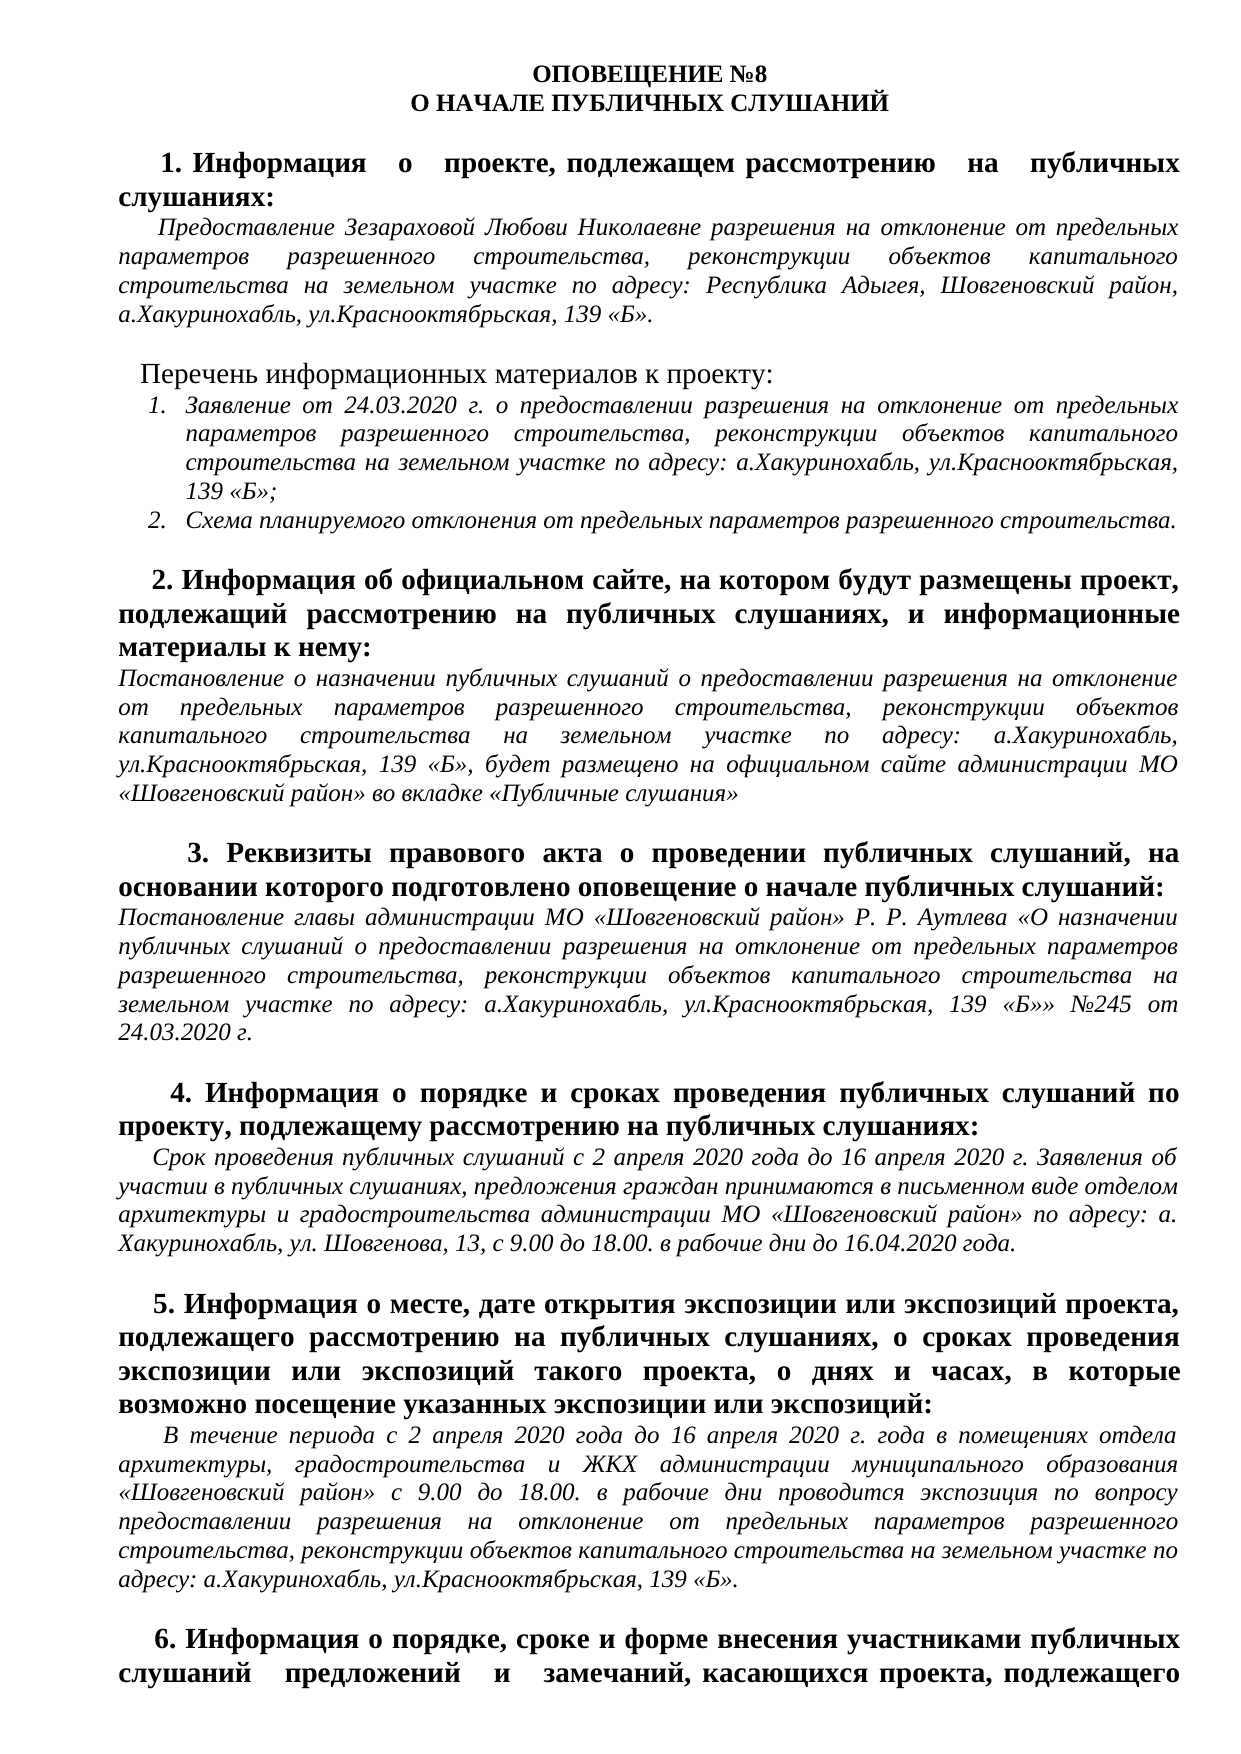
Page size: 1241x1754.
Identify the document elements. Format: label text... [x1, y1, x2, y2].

list Заявление от 24.03.2020 г. о предоставлении разрешения на отклонение от предельных параметров разрешенного строительства, реконструкции объектов капитального строительства на земельном участке по адресу: а.Хакуринохабль, ул.Краснооктябрьская, 139 «Б»; [148, 390, 1181, 505]
text Перечень информационных материалов к проекту: [118, 356, 1181, 390]
text 3. Реквизиты правового акта о проведении публичных слушаний, на основании которого подготовлено оповещение о начале публичных слушаний: [118, 835, 1181, 902]
text В течение периода с 2 апреля 2020 года до 16 апреля 2020 г. года в помещениях отдела архитектуры, градостроительства и ЖКХ администрации муниципального образования «Шовгеновский район» с 9.00 до 18.00. в рабочие дни проводится экспозиция по вопросу предоставлении разрешения на отклонение от предельных параметров разрешенного строительства, реконструкции объектов капитального строительства на земельном участке по адресу: а.Хакуринохабль, ул.Краснооктябрьская, 139 «Б». [118, 1420, 1181, 1592]
text Постановление главы администрации МО «Шовгеновский район» Р. Р. Аутлева «О назначении публичных слушаний о предоставлении разрешения на отклонение от предельных параметров разрешенного строительства, реконструкции объектов капитального строительства на земельном участке по адресу: а.Хакуринохабль, ул.Краснооктябрьская, 139 «Б»» №245 от 24.03.2020 г. [118, 902, 1181, 1046]
text 5. Информация о месте, дате открытия экспозиции или экспозиций проекта, подлежащего рассмотрению на публичных слушаниях, о сроках проведения экспозиции или экспозиций такого проекта, о днях и часах, в которые возможно посещение указанных экспозиции или экспозиций: [118, 1286, 1181, 1420]
text Постановление о назначении публичных слушаний о предоставлении разрешения на отклонение от предельных параметров разрешенного строительства, реконструкции объектов капитального строительства на земельном участке по адресу: а.Хакуринохабль, ул.Краснооктябрьская, 139 «Б», будет размещено на официальном сайте администрации МО «Шовгеновский район» во вкладке «Публичные слушания» [118, 663, 1181, 807]
text О НАЧАЛЕ ПУБЛИЧНЫХ СЛУШАНИЙ [118, 88, 1181, 117]
text 2. Информация об официальном сайте, на котором будут размещены проект, подлежащий рассмотрению на публичных слушаниях, и информационные материалы к нему: [118, 562, 1181, 663]
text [118, 1621, 1181, 1688]
text Срок проведения публичных слушаний с 2 апреля 2020 года до 16 апреля 2020 г. Заявления об участии в публичных слушаниях, предложения граждан принимаются в письменном виде отделом архитектуры и градостроительства администрации МО «Шовгеновский район» по адресу: а. Хакуринохабль, ул. Шовгенова, 13, с 9.00 до 18.00. в рабочие дни до 16.04.2020 года. [118, 1142, 1181, 1257]
text 1. Информация о проекте, подлежащем рассмотрению на публичных слушаниях: [118, 145, 1181, 212]
text ОПОВЕЩЕНИЕ №8 [118, 59, 1181, 88]
text Предоставление Зезараховой Любови Николаевне разрешения на отклонение от предельных параметров разрешенного строительства, реконструкции объектов капитального строительства на земельном участке по адресу: Республика Адыгея, Шовгеновский район, а.Хакуринохабль, ул.Краснооктябрьская, 139 «Б». [118, 212, 1181, 327]
text 4. Информация о порядке и сроках проведения публичных слушаний по проекту, подлежащему рассмотрению на публичных слушаниях: [118, 1075, 1181, 1142]
list Схема планируемого отклонения от предельных параметров разрешенного строительства. [148, 505, 1181, 533]
